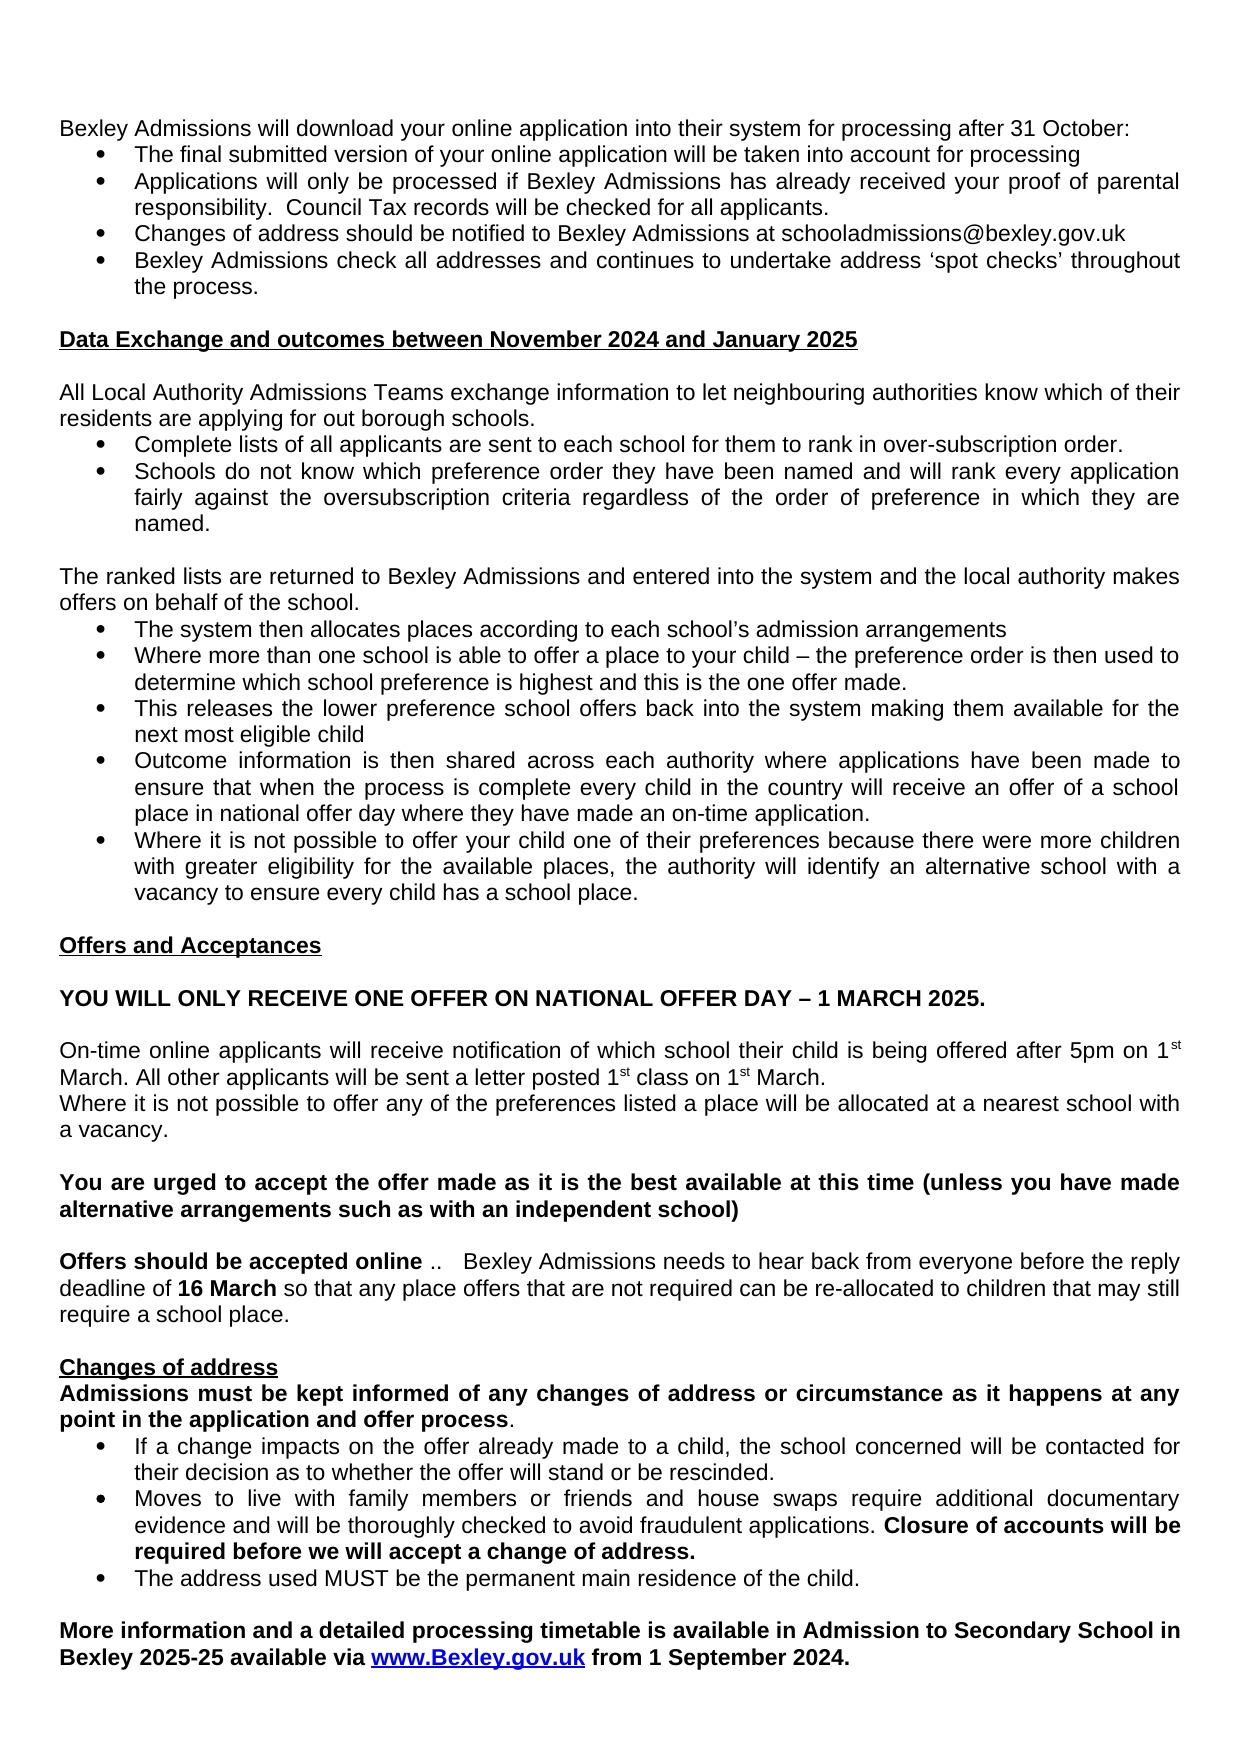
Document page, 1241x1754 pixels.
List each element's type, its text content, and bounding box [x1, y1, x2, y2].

list The system then allocates places according to each school’s admission arrangements [97, 616, 1181, 642]
text Changes of address [59, 1354, 1181, 1380]
list Where more than one school is able to offer a place to your child – the preference order is then used to determine which school preference is highest and this is the one offer made. [97, 642, 1181, 695]
text YOU WILL ONLY RECEIVE ONE OFFER ON NATIONAL OFFER DAY – 1 MARCH 2025. [59, 985, 1181, 1011]
list The address used MUST be the permanent main residence of the child. [97, 1564, 1181, 1591]
text Offers and Acceptances [59, 932, 1181, 958]
list Applications will only be processed if Bexley Admissions has already received your proof of parental responsibility. Council Tax records will be checked for all applicants. [97, 168, 1181, 220]
list Where it is not possible to offer your child one of their preferences because there were more children with greater eligibility for the available places, the authority will identify an alternative school with a vacancy to ensure every child has a school place. [97, 827, 1181, 906]
list If a change impacts on the offer already made to a child, the school concerned will be contacted for their decision as to whether the offer will stand or be rescinded. [97, 1433, 1181, 1485]
list Moves to live with family members or friends and house swaps require additional documentary evidence and will be thoroughly checked to avoid fraudulent applications. Closure of accounts will be required before we will accept a change of address. [97, 1485, 1181, 1564]
text Where it is not possible to offer any of the preferences listed a place will be allocated at a nearest school with a vacancy. [59, 1090, 1181, 1143]
text Admissions must be kept informed of any changes of address or circumstance as it happens at any point in the application and offer process. [59, 1380, 1181, 1433]
text You are urged to accept the offer made as it is the best available at this time (unless you have made alternative arrangements such as with an independent school) [59, 1169, 1181, 1222]
text More information and a detailed processing timetable is available in Admission to Secondary School in Bexley 2025-25 available via www.Bexley.gov.uk from 1 September 2024. [59, 1617, 1181, 1670]
text Bexley Admissions will download your online application into their system for processing after 31 October: [59, 115, 1181, 141]
list Changes of address should be notified to Bexley Admissions at schooladmissions@bexley.gov.uk [97, 220, 1181, 247]
list The final submitted version of your online application will be taken into account for processing [97, 141, 1181, 168]
list This releases the lower preference school offers back into the system making them available for the next most eligible child [97, 695, 1181, 747]
list Outcome information is then shared across each authority where applications have been made to ensure that when the process is complete every child in the country will receive an offer of a school place in national offer day where they have made an on-time application. [97, 747, 1181, 827]
text Data Exchange and outcomes between November 2024 and January 2025 [59, 326, 1181, 352]
list Schools do not know which preference order they have been named and will rank every application fairly against the oversubscription criteria regardless of the order of preference in which they are named. [97, 458, 1181, 537]
text All Local Authority Admissions Teams exchange information to let neighbouring authorities know which of their residents are applying for out borough schools. [59, 378, 1181, 431]
text Offers should be accepted online .. Bexley Admissions needs to hear back from everyone before the reply deadline of 16 March so that any place offers that are not required can be re-allocated to children that may still require a school place. [59, 1248, 1181, 1327]
text On-time online applicants will receive notification of which school their child is being offered after 5pm on 1st March. All other applicants will be sent a letter posted 1st class on 1st March. [59, 1037, 1181, 1090]
text The ranked lists are returned to Bexley Admissions and entered into the system and the local authority makes offers on behalf of the school. [59, 563, 1181, 616]
list Bexley Admissions check all addresses and continues to undertake address ‘spot checks’ throughout the process. [97, 247, 1181, 299]
list Complete lists of all applicants are sent to each school for them to rank in over-subscription order. [97, 431, 1181, 458]
